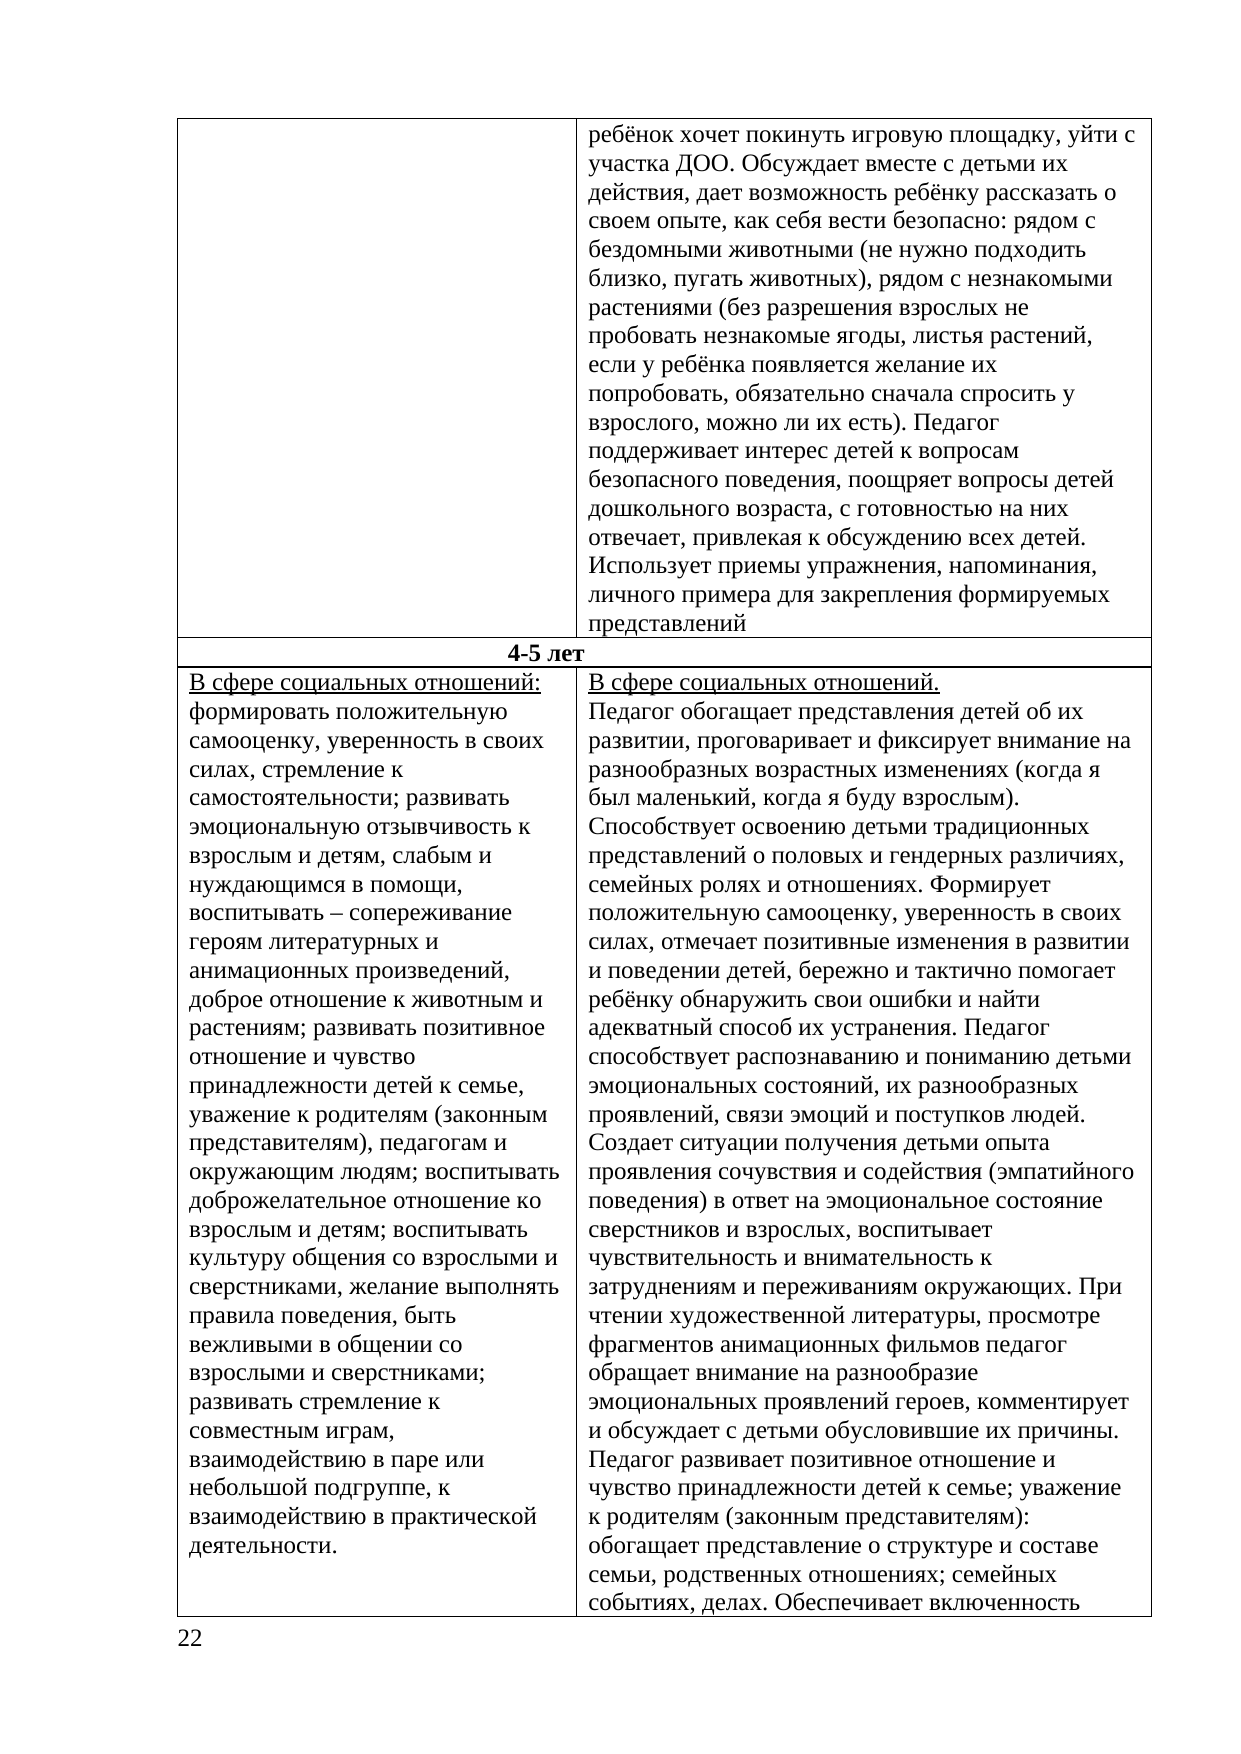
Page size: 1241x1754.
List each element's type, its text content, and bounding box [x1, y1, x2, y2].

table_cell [178, 668, 576, 1616]
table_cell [178, 119, 576, 637]
table_cell 4-5 лет [178, 638, 1151, 666]
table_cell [577, 119, 1151, 637]
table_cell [577, 668, 1151, 1616]
